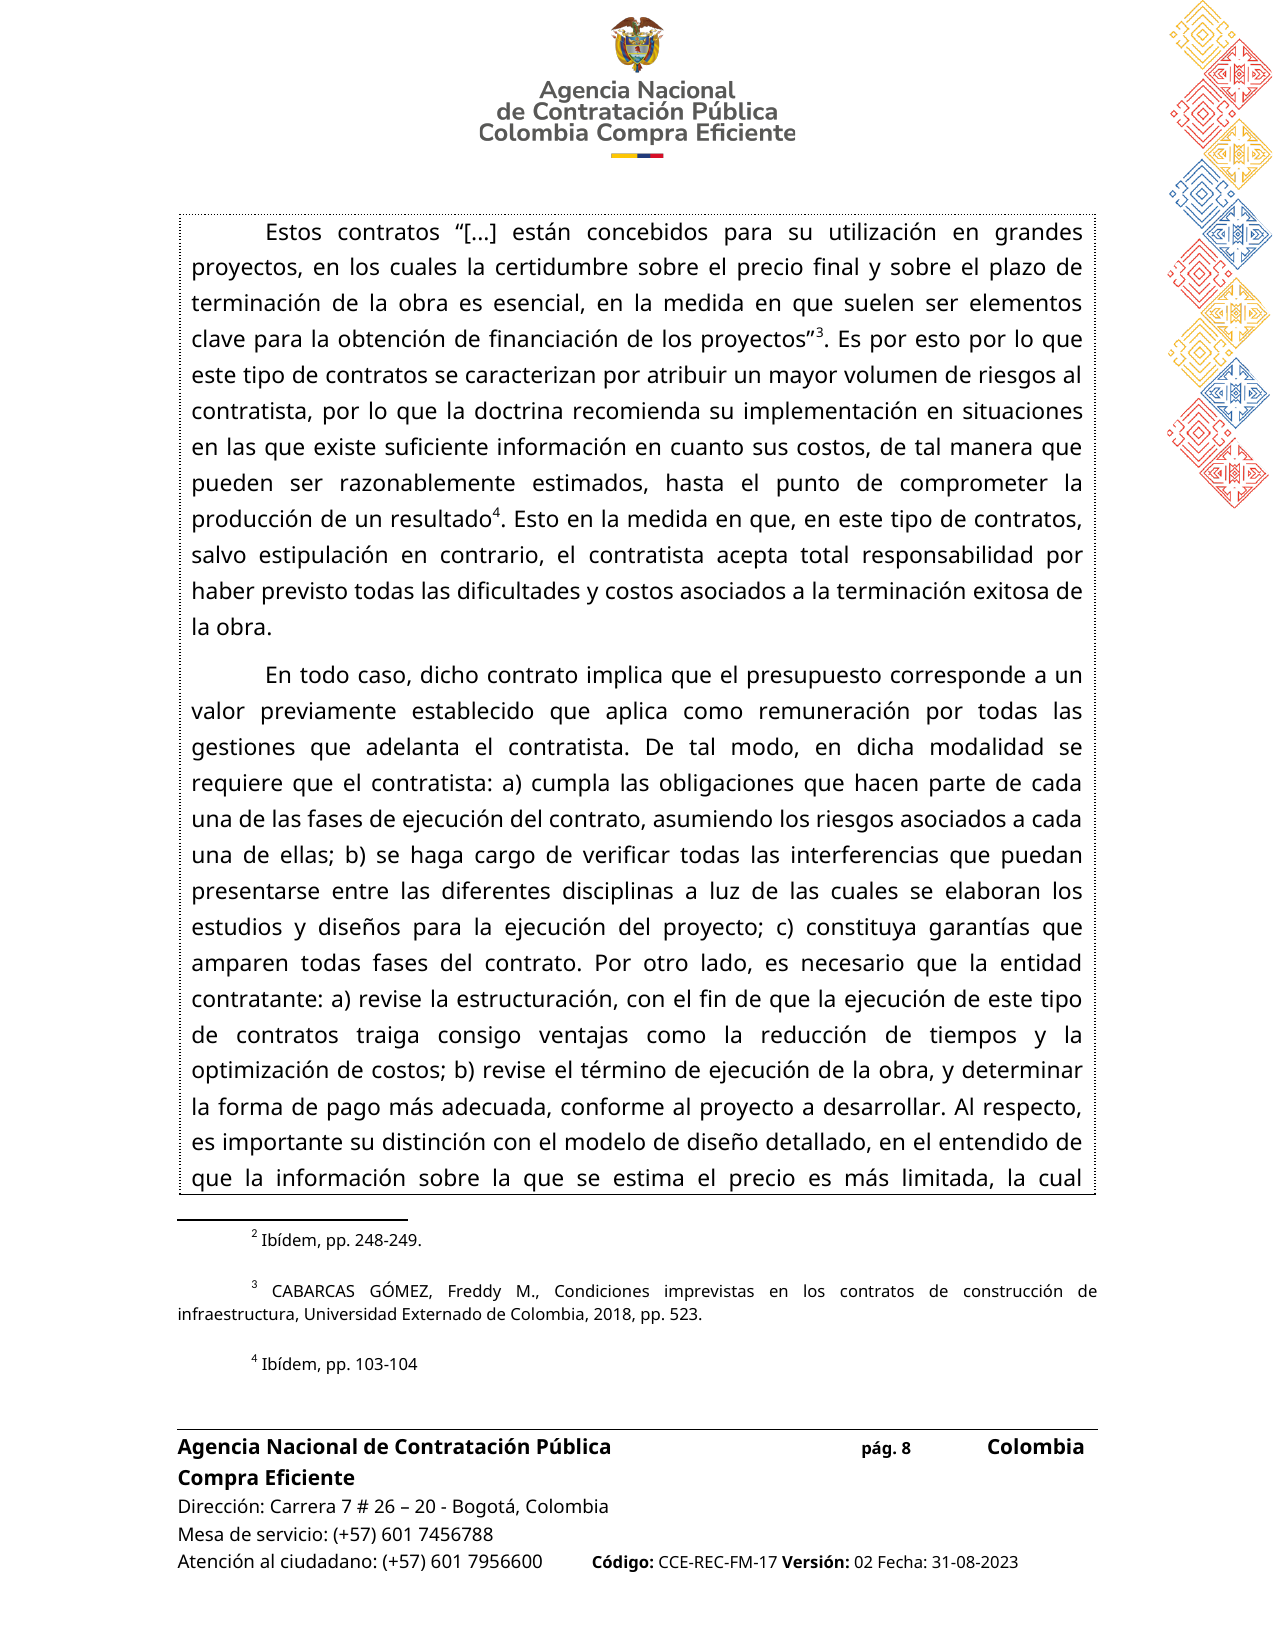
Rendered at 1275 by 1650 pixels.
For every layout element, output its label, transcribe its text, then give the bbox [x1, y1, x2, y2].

picture [479, 17, 796, 158]
picture [1165, 0, 1272, 506]
